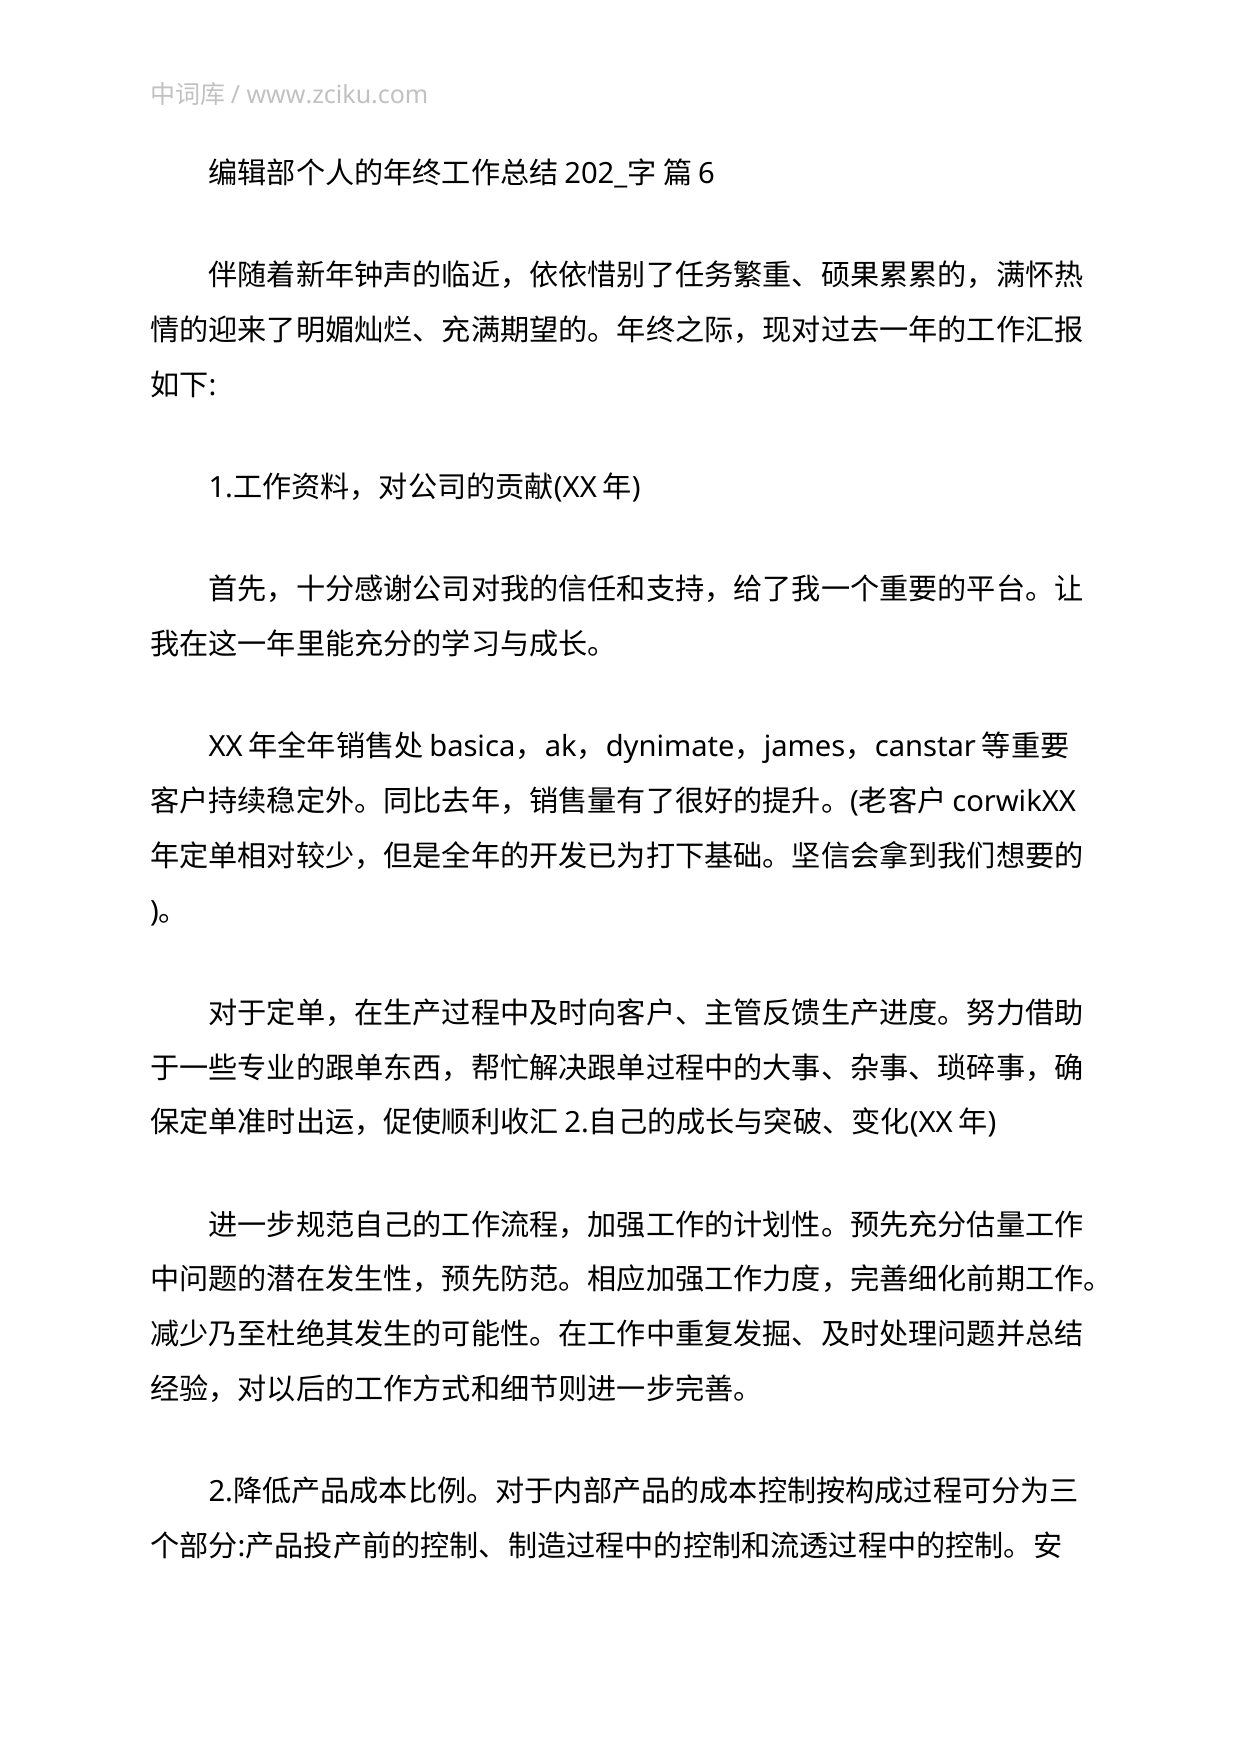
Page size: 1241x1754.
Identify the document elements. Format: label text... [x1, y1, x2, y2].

text 进一步规范自己的工作流程，加强工作的计划性。预先充分估量工作中问题的潜在发生性，预先防范。相应加强工作力度，完善细化前期工作。减少乃至杜绝其发生的可能性。在工作中重复发掘、及时处理问题并总结经验，对以后的工作方式和细节则进一步完善。 [150, 1201, 1090, 1408]
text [150, 1467, 1090, 1565]
text 1.工作资料，对公司的贡献(XX年) [150, 464, 1090, 506]
text XX年全年销售处basica，ak，dynimate，james，canstar等重要客户持续稳定外。同比去年，销售量有了很好的提升。(老客户corwikXX年定单相对较少，但是全年的开发已为打下基础。坚信会拿到我们想要的)。 [150, 722, 1090, 930]
text 编辑部个人的年终工作总结202_字 篇6 [150, 150, 1090, 192]
text 首先，十分感谢公司对我的信任和支持，给了我一个重要的平台。让我在这一年里能充分的学习与成长。 [150, 566, 1090, 663]
text 对于定单，在生产过程中及时向客户、主管反馈生产进度。努力借助于一些专业的跟单东西，帮忙解决跟单过程中的大事、杂事、琐碎事，确保定单准时出运，促使顺利收汇2.自己的成长与突破、变化(XX年) [150, 989, 1090, 1141]
text 伴随着新年钟声的临近，依依惜别了任务繁重、硕果累累的，满怀热情的迎来了明媚灿烂、充满期望的。年终之际，现对过去一年的工作汇报如下: [150, 252, 1090, 404]
